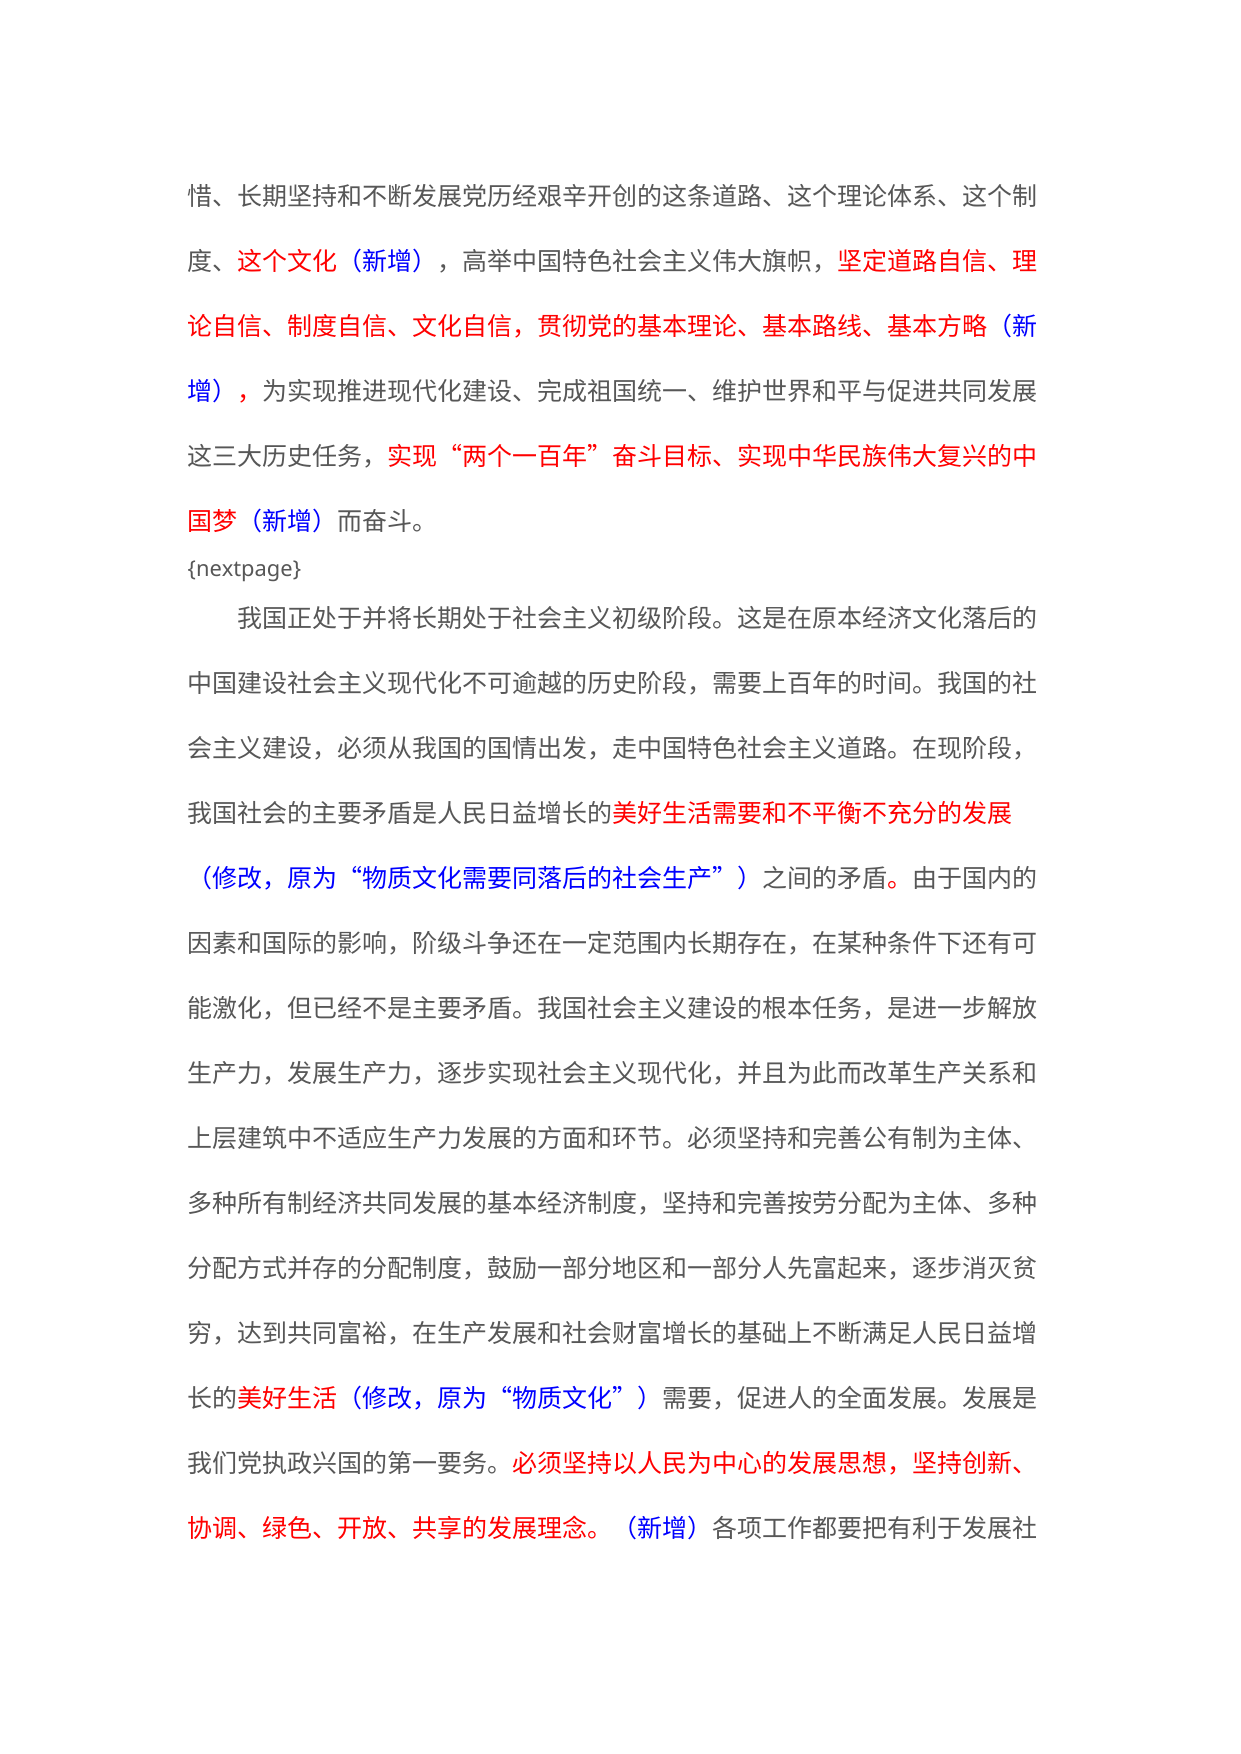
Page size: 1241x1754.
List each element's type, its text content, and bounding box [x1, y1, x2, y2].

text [187, 162, 1053, 552]
text {nextpage} [187, 552, 1053, 584]
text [187, 584, 1053, 1559]
